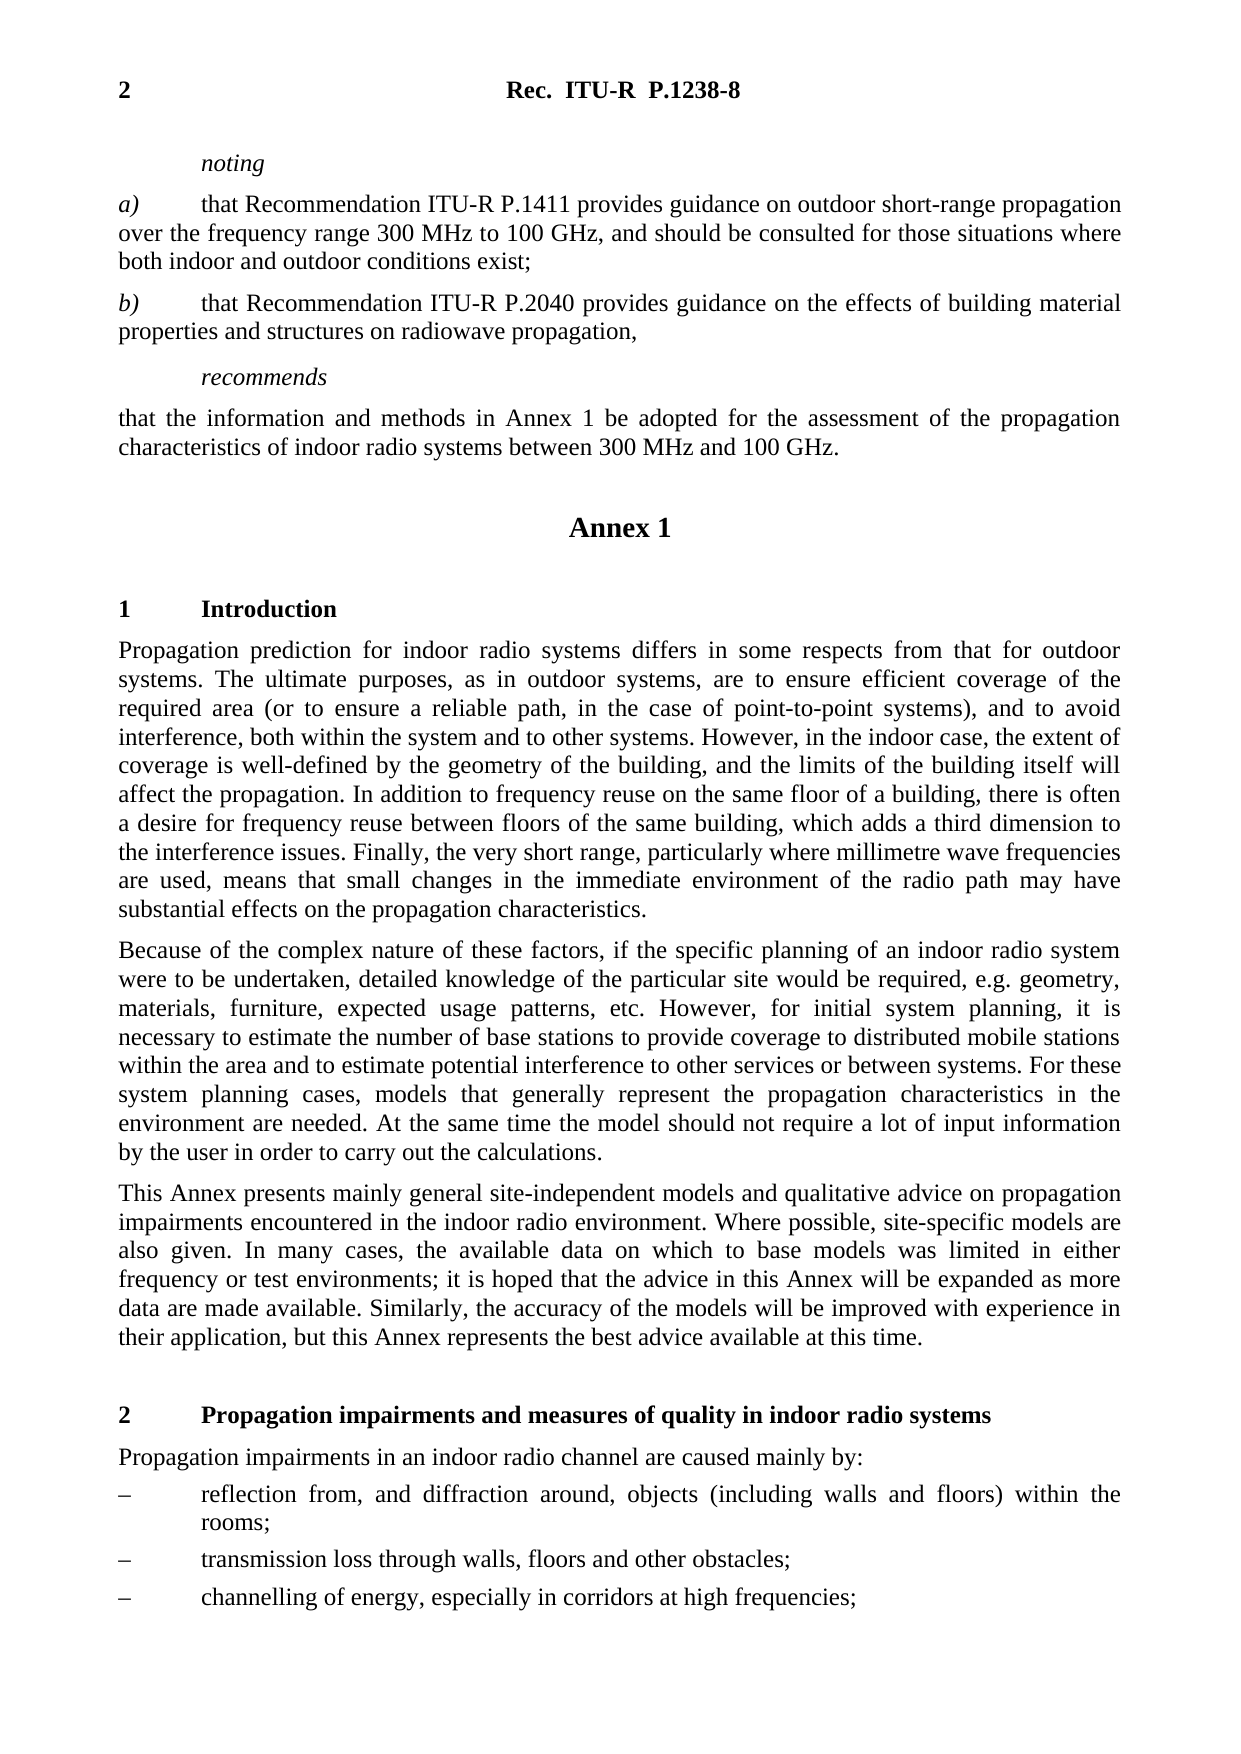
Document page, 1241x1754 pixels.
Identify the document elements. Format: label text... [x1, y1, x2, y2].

text – transmission loss through walls, floors and other obstacles; [118, 1544, 1122, 1573]
title Annex 1 [118, 511, 1122, 544]
text Propagation impairments in an indoor radio channel are caused mainly by: [118, 1442, 1122, 1470]
subtitle 1 Introduction [118, 594, 1122, 623]
text Because of the complex nature of these factors, if the specific planning of an indoor radio system were to be undertaken, detailed knowledge of the particular site would be required, e.g. geometry, materials, furniture, expected usage patterns, etc. However, for initial system planning, it is necessary to estimate the number of base stations to provide coverage to distributed mobile stations within the area and to estimate potential interference to other services or between systems. For these system planning cases, models that generally represent the propagation characteristics in the environment are needed. At the same time the model should not require a lot of input information by the user in order to carry out the calculations. [118, 935, 1122, 1165]
text noting [201, 148, 1122, 176]
text – reflection from, and diffraction around, objects (including walls and floors) within the rooms; [118, 1479, 1122, 1536]
text recommends [201, 362, 1122, 391]
text b) that Recommendation ITU-R P.2040 provides guidance on the effects of building material properties and structures on radiowave propagation, [118, 288, 1122, 345]
text – channelling of energy, especially in corridors at high frequencies; [118, 1582, 1122, 1610]
text that the information and methods in Annex 1 be adopted for the assessment of the propagation characteristics of indoor radio systems between 300 MHz and 100 GHz. [118, 403, 1122, 461]
text a) that Recommendation ITU-R P.1411 provides guidance on outdoor short-range propagation over the frequency range 300 MHz to 100 GHz, and should be consulted for those situations where both indoor and outdoor conditions exist; [118, 189, 1122, 275]
text This Annex presents mainly general site-independent models and qualitative advice on propagation impairments encountered in the indoor radio environment. Where possible, site-specific models are also given. In many cases, the available data on which to base models was limited in either frequency or test environments; it is hoped that the advice in this Annex will be expanded as more data are made available. Similarly, the accuracy of the models will be improved with experience in their application, but this Annex represents the best advice available at this time. [118, 1178, 1122, 1350]
subtitle 2 Propagation impairments and measures of quality in indoor radio systems [118, 1400, 1122, 1429]
text Propagation prediction for indoor radio systems differs in some respects from that for outdoor systems. The ultimate purposes, as in outdoor systems, are to ensure efficient coverage of the required area (or to ensure a reliable path, in the case of point-to-point systems), and to avoid interference, both within the system and to other systems. However, in the indoor case, the extent of coverage is well-defined by the geometry of the building, and the limits of the building itself will affect the propagation. In addition to frequency reuse on the same floor of a building, there is often a desire for frequency reuse between floors of the same building, which adds a third dimension to the interference issues. Finally, the very short range, particularly where millimetre wave frequencies are used, means that small changes in the immediate environment of the radio path may have substantial effects on the propagation characteristics. [118, 635, 1122, 923]
